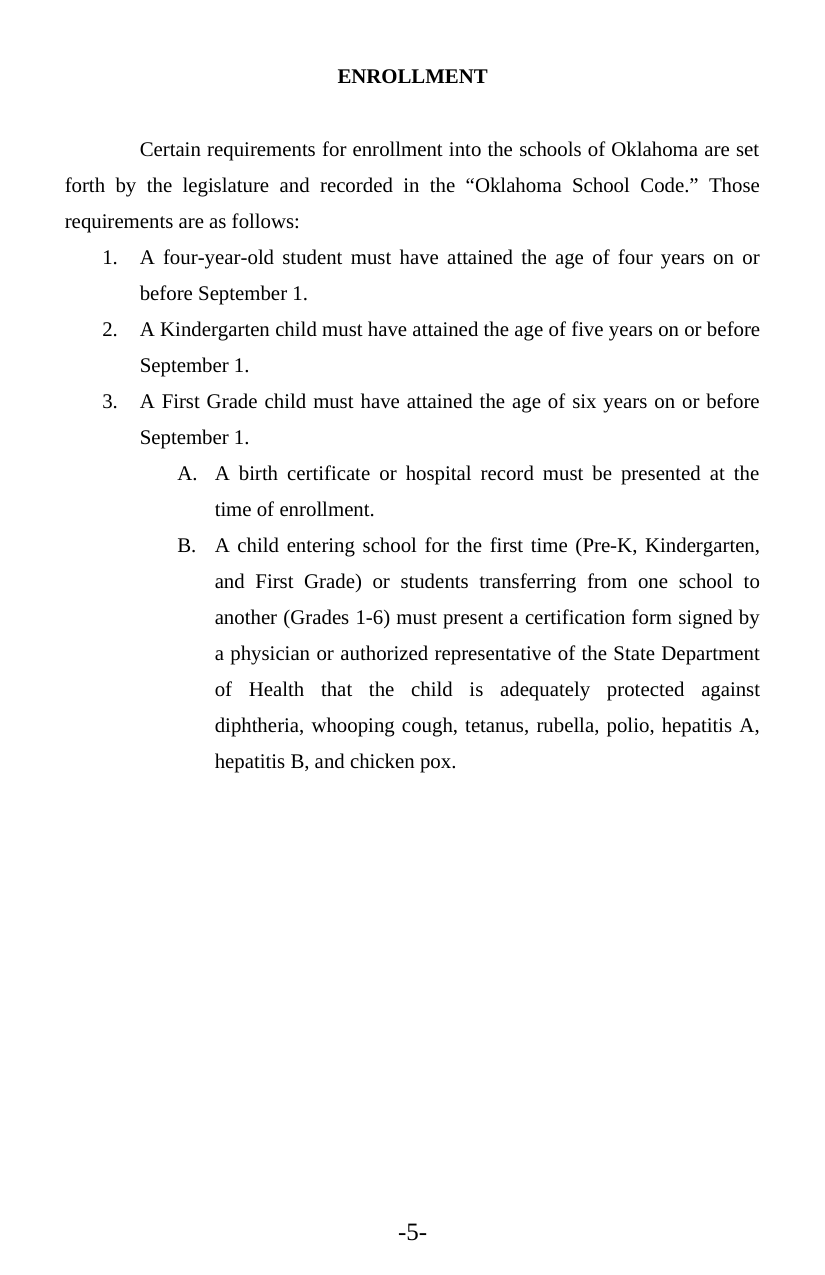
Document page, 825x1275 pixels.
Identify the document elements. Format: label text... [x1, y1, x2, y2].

list A Kindergarten child must have attained the age of five years on or before September 1. [102, 317, 761, 377]
list A four-year-old student must have attained the age of four years on or before September 1. [102, 245, 761, 305]
list A child entering school for the first time (Pre-K, Kindergarten, and First Grade) or students transferring from one school to another (Grades 1-6) must present a certification form signed by a physician or authorized representative of the State Department of Health that the child is adequately protected against diphtheria, whooping cough, tetanus, rubella, polio, hepatitis A, hepatitis B, and chicken pox. [177, 533, 761, 773]
text Certain requirements for enrollment into the schools of Oklahoma are set forth by the legislature and recorded in the “Oklahoma School Code.” Those requirements are as follows: [64, 137, 761, 233]
subtitle ENROLLMENT [64, 64, 761, 88]
list A birth certificate or hospital record must be presented at the time of enrollment. [177, 461, 761, 521]
list A First Grade child must have attained the age of six years on or before September 1. [102, 389, 761, 449]
